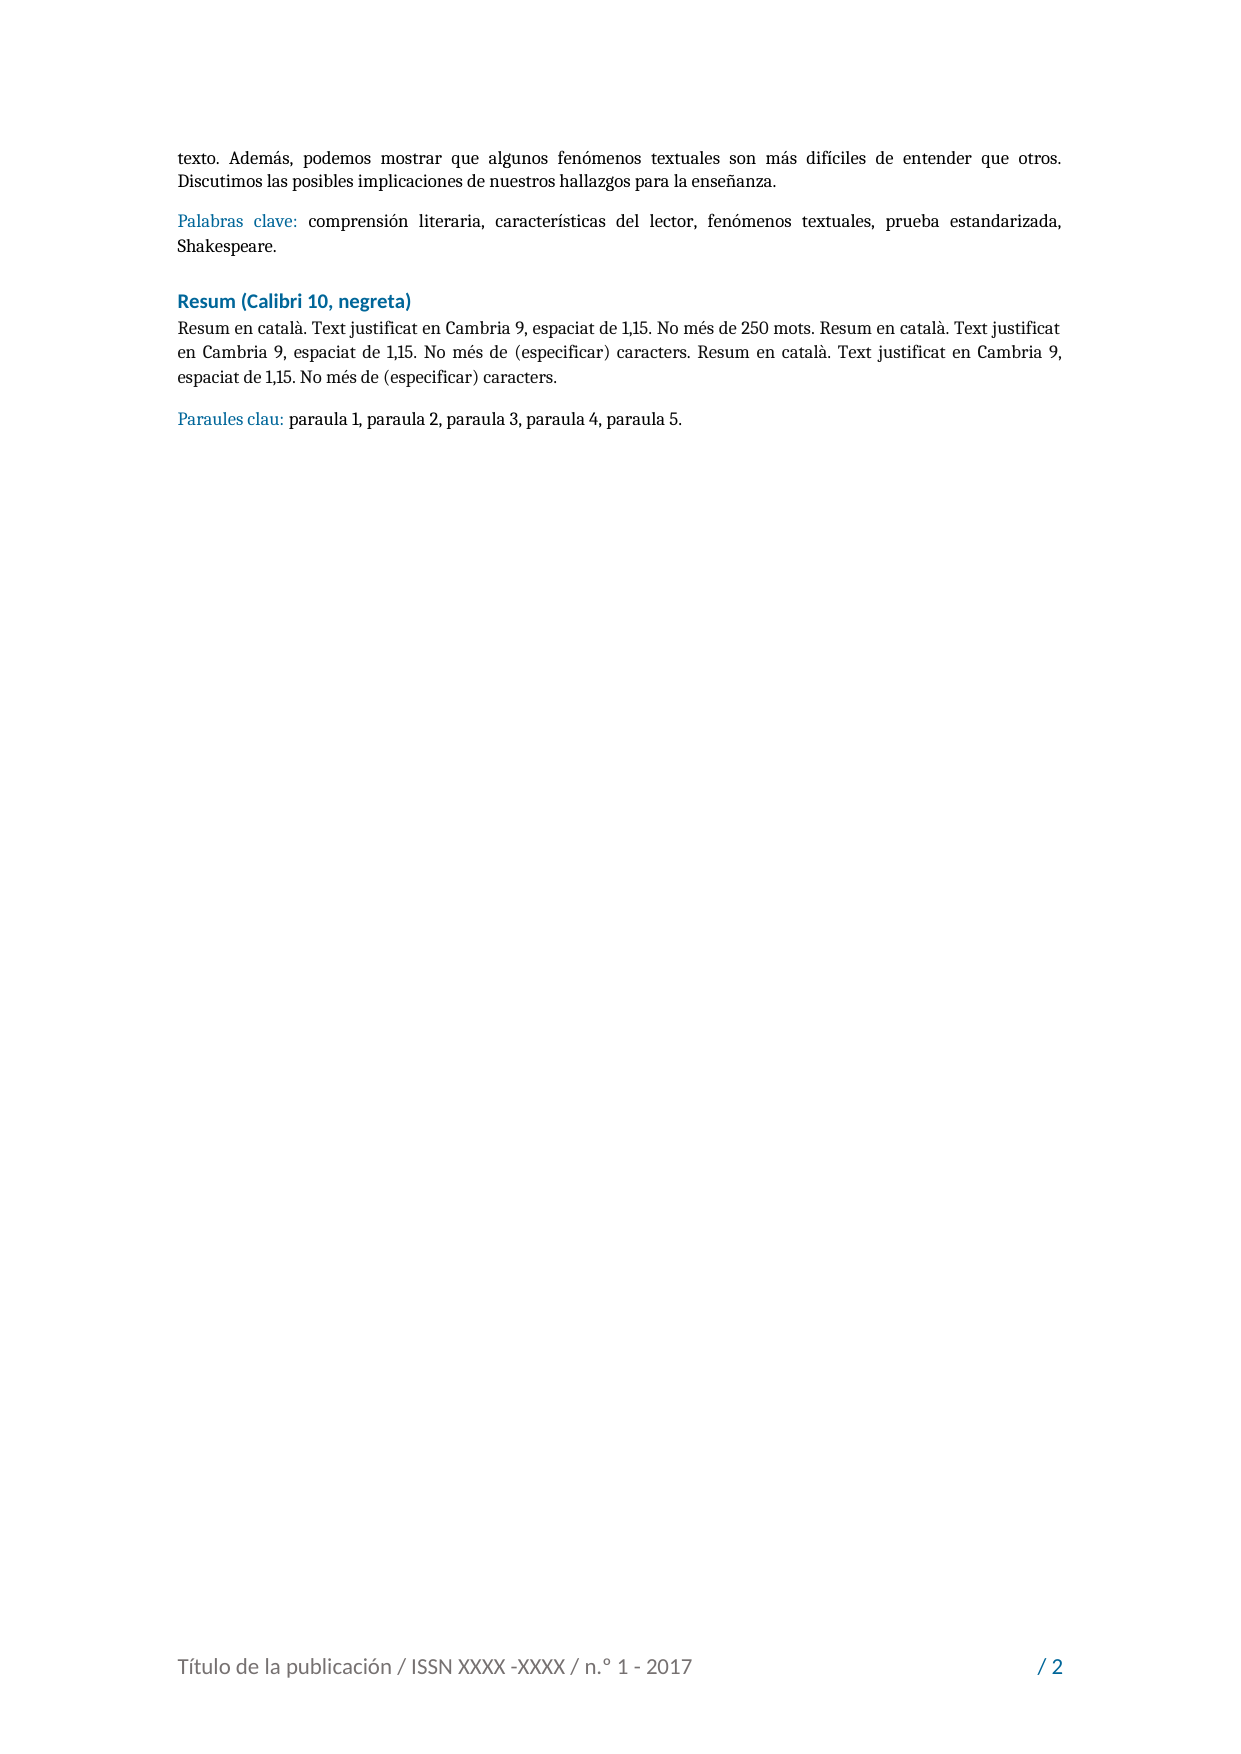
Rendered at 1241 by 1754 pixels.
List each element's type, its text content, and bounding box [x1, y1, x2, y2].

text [177, 148, 1063, 192]
text Resum en català. Text justificat en Cambria 9, espaciat de 1,15. No més de 250 mots. Resum en català. Text justificat en Cambria 9, espaciat de 1,15. No més de (especificar) caracters. Resum en català. Text justificat en Cambria 9, espaciat de 1,15. No més de (especificar) caracters. [177, 317, 1063, 388]
text Paraules clau: paraula 1, paraula 2, paraula 3, paraula 4, paraula 5. [177, 408, 1063, 430]
text Palabras clave: comprensión literaria, características del lector, fenómenos textuales, prueba estandarizada, Shakespeare. [177, 211, 1063, 257]
text Resum (Calibri 10, negreta) [177, 260, 1063, 313]
